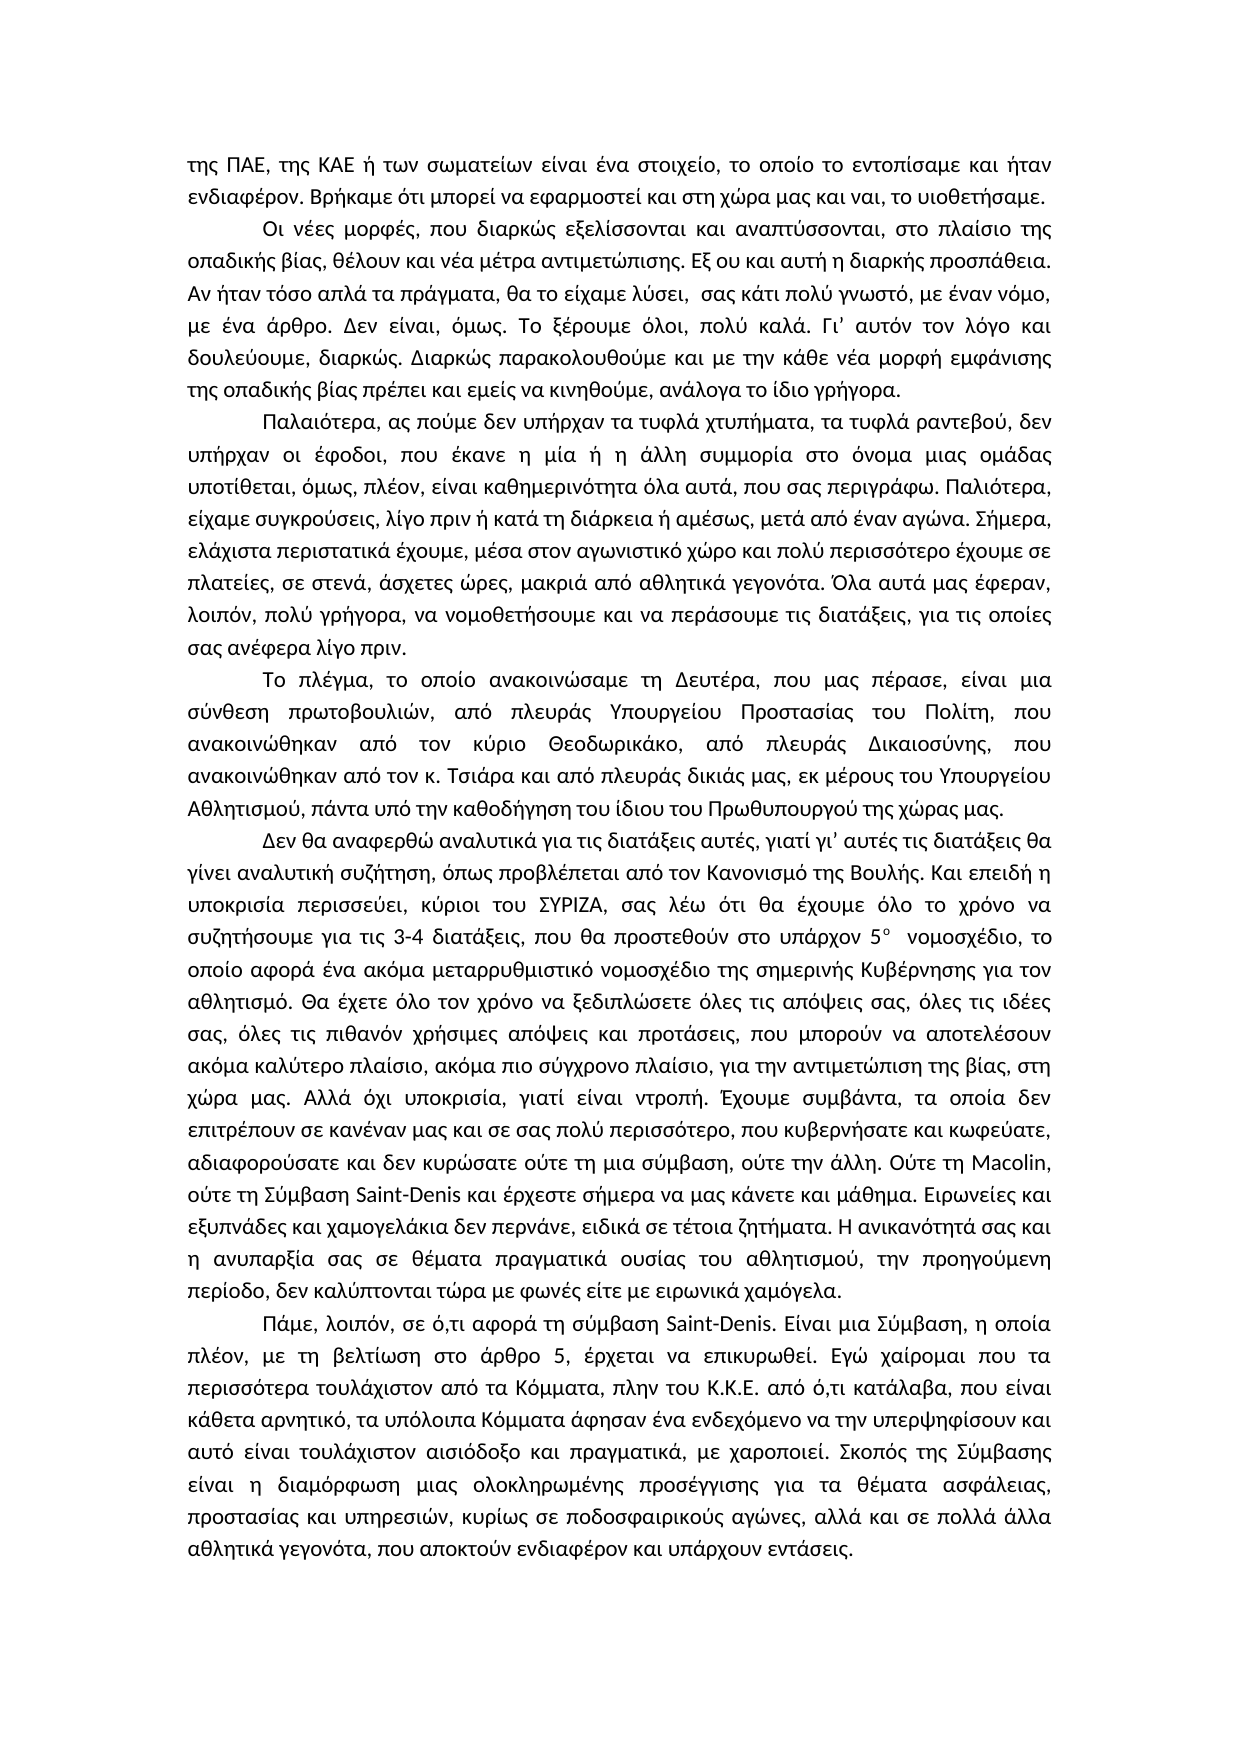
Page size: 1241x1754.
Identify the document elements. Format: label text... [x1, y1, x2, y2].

text Το πλέγμα, το οποίο ανακοινώσαμε τη Δευτέρα, που μας πέρασε, είναι μια σύνθεση πρωτοβουλιών, από πλευράς Υπουργείου Προστασίας του Πολίτη, που ανακοινώθηκαν από τον κύριο Θεοδωρικάκο, από πλευράς Δικαιοσύνης, που ανακοινώθηκαν από τον κ. Τσιάρα και από πλευράς δικιάς μας, εκ μέρους του Υπουργείου Αθλητισμού, πάντα υπό την καθοδήγηση του ίδιου του Πρωθυπουργού της χώρας μας. [187, 665, 1053, 822]
text Δεν θα αναφερθώ αναλυτικά για τις διατάξεις αυτές, γιατί γι’ αυτές τις διατάξεις θα γίνει αναλυτική συζήτηση, όπως προβλέπεται από τον Κανονισμό της Βουλής. Και επειδή η υποκρισία περισσεύει, κύριοι του ΣΥΡΙΖΑ, σας λέω ότι θα έχουμε όλο το χρόνο να συζητήσουμε για τις 3-4 διατάξεις, που θα προστεθούν στο υπάρχον 5ο νομοσχέδιο, το οποίο αφορά ένα ακόμα μεταρρυθμιστικό νομοσχέδιο της σημερινής Κυβέρνησης για τον αθλητισμό. Θα έχετε όλο τον χρόνο να ξεδιπλώσετε όλες τις απόψεις σας, όλες τις ιδέες σας, όλες τις πιθανόν χρήσιμες απόψεις και προτάσεις, που μπορούν να αποτελέσουν ακόμα καλύτερο πλαίσιο, ακόμα πιο σύγχρονο πλαίσιο, για την αντιμετώπιση της βίας, στη χώρα μας. Αλλά όχι υποκρισία, γιατί είναι ντροπή. Έχουμε συμβάντα, τα οποία δεν επιτρέπουν σε κανέναν μας και σε σας πολύ περισσότερο, που κυβερνήσατε και κωφεύατε, αδιαφορούσατε και δεν κυρώσατε ούτε τη μια σύμβαση, ούτε την άλλη. Ούτε τη Macolin, ούτε τη Σύμβαση Saint-Denis και έρχεστε σήμερα να μας κάνετε και μάθημα. Ειρωνείες και εξυπνάδες και χαμογελάκια δεν περνάνε, ειδικά σε τέτοια ζητήματα. Η ανικανότητά σας και η ανυπαρξία σας σε θέματα πραγματικά ουσίας του αθλητισμού, την προηγούμενη περίοδο, δεν καλύπτονται τώρα με φωνές είτε με ειρωνικά χαμόγελα. [187, 826, 1053, 1304]
text Οι νέες μορφές, που διαρκώς εξελίσσονται και αναπτύσσονται, στο πλαίσιο της οπαδικής βίας, θέλουν και νέα μέτρα αντιμετώπισης. Εξ ου και αυτή η διαρκής προσπάθεια. Αν ήταν τόσο απλά τα πράγματα, θα το είχαμε λύσει, σας κάτι πολύ γνωστό, με έναν νόμο, με ένα άρθρο. Δεν είναι, όμως. Το ξέρουμε όλοι, πολύ καλά. Γι’ αυτόν τον λόγο και δουλεύουμε, διαρκώς. Διαρκώς παρακολουθούμε και με την κάθε νέα μορφή εμφάνισης της οπαδικής βίας πρέπει και εμείς να κινηθούμε, ανάλογα το ίδιο γρήγορα. [187, 214, 1053, 403]
text Πάμε, λοιπόν, σε ό,τι αφορά τη σύμβαση Saint-Denis. Είναι μια Σύμβαση, η οποία πλέον, με τη βελτίωση στο άρθρο 5, έρχεται να επικυρωθεί. Εγώ χαίρομαι που τα περισσότερα τουλάχιστον από τα Κόμματα, πλην του Κ.Κ.Ε. από ό,τι κατάλαβα, που είναι κάθετα αρνητικό, τα υπόλοιπα Κόμματα άφησαν ένα ενδεχόμενο να την υπερψηφίσουν και αυτό είναι τουλάχιστον αισιόδοξο και πραγματικά, με χαροποιεί. Σκοπός της Σύμβασης είναι η διαμόρφωση μιας ολοκληρωμένης προσέγγισης για τα θέματα ασφάλειας, προστασίας και υπηρεσιών, κυρίως σε ποδοσφαιρικούς αγώνες, αλλά και σε πολλά άλλα αθλητικά γεγονότα, που αποκτούν ενδιαφέρον και υπάρχουν εντάσεις. [187, 1309, 1053, 1562]
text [187, 150, 1053, 210]
text Παλαιότερα, ας πούμε δεν υπήρχαν τα τυφλά χτυπήματα, τα τυφλά ραντεβού, δεν υπήρχαν οι έφοδοι, που έκανε η μία ή η άλλη συμμορία στο όνομα μιας ομάδας υποτίθεται, όμως, πλέον, είναι καθημερινότητα όλα αυτά, που σας περιγράφω. Παλιότερα, είχαμε συγκρούσεις, λίγο πριν ή κατά τη διάρκεια ή αμέσως, μετά από έναν αγώνα. Σήμερα, ελάχιστα περιστατικά έχουμε, μέσα στον αγωνιστικό χώρο και πολύ περισσότερο έχουμε σε πλατείες, σε στενά, άσχετες ώρες, μακριά από αθλητικά γεγονότα. Όλα αυτά μας έφεραν, λοιπόν, πολύ γρήγορα, να νομοθετήσουμε και να περάσουμε τις διατάξεις, για τις οποίες σας ανέφερα λίγο πριν. [187, 407, 1053, 661]
